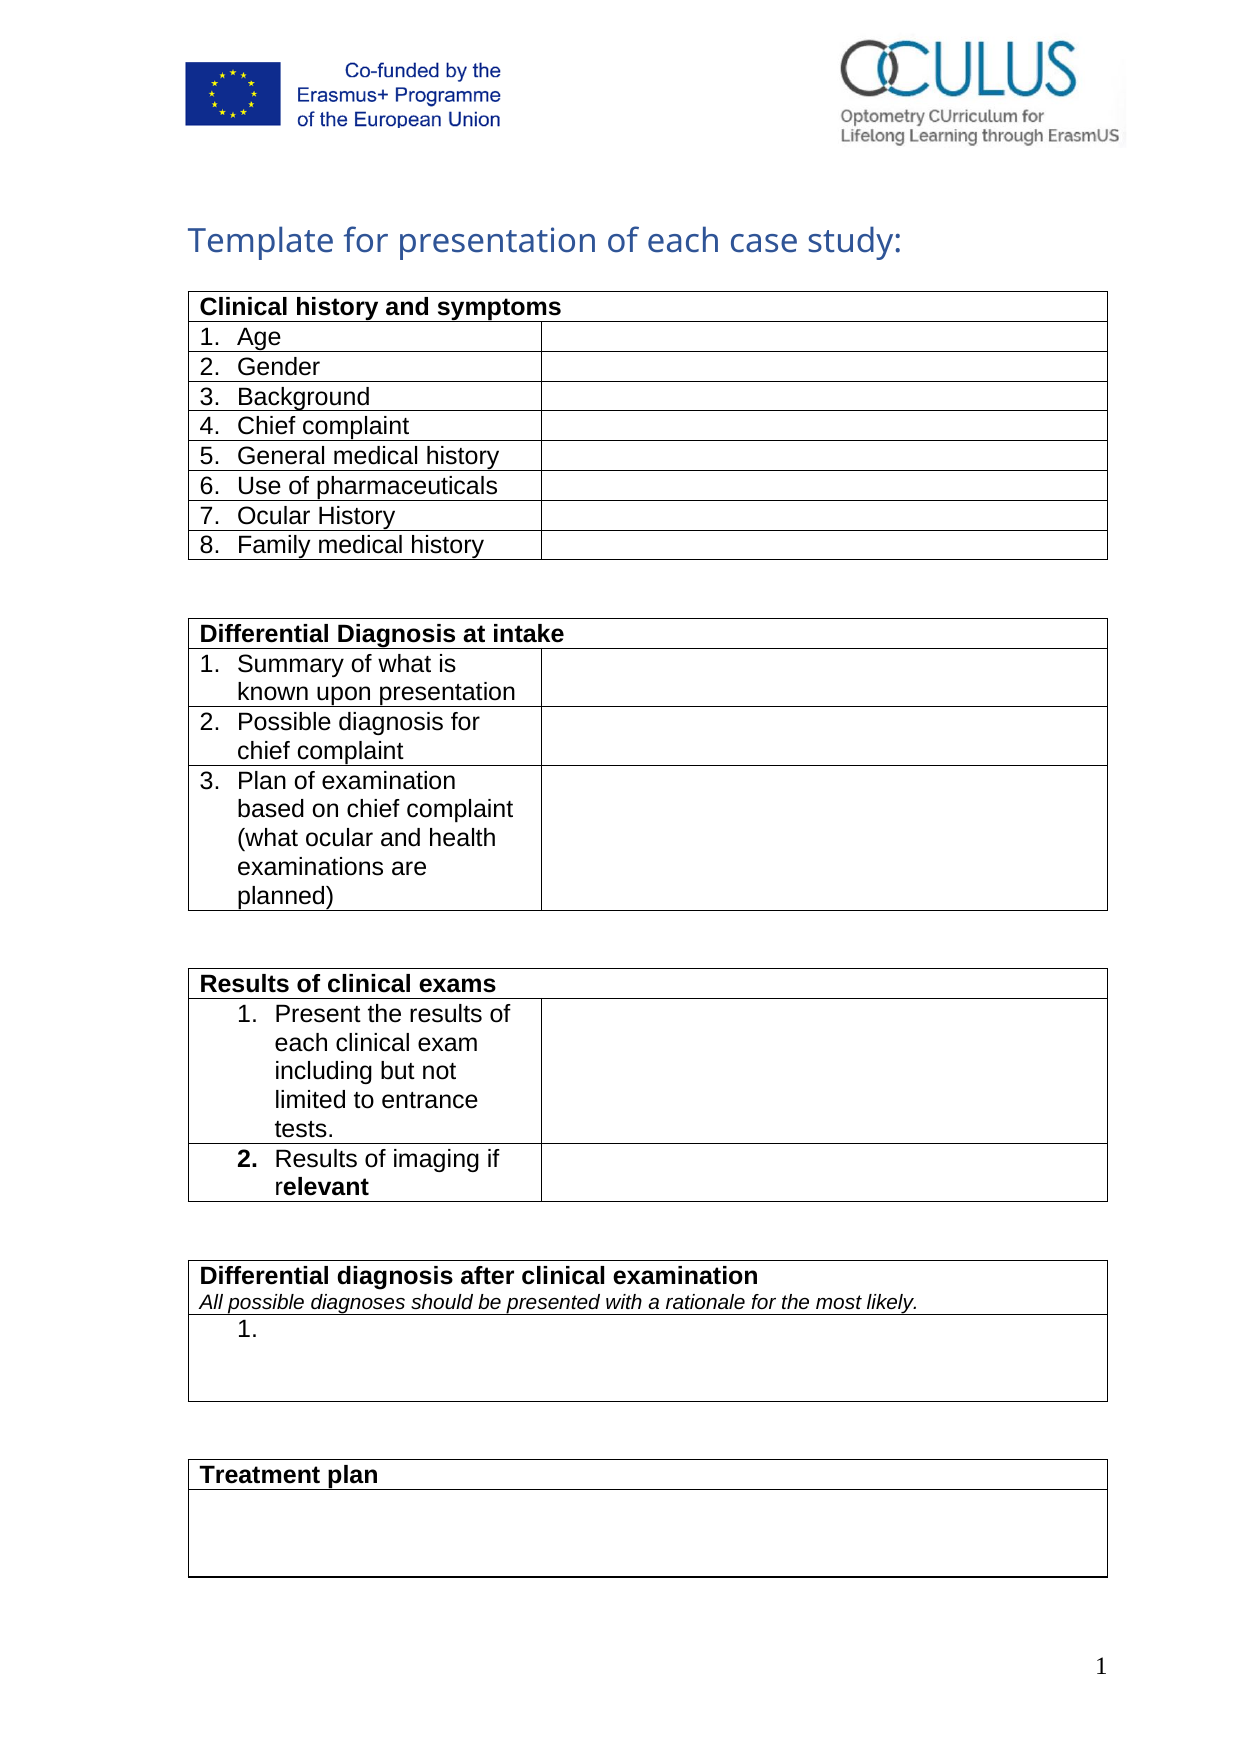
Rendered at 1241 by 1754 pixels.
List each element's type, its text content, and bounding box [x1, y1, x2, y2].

table_cell [542, 411, 1107, 440]
table_cell Plan of examination based on chief complaint (what ocular and health examinations are planned) [189, 766, 541, 909]
table_cell [542, 382, 1107, 410]
table_cell [542, 441, 1107, 470]
table_cell [542, 322, 1107, 351]
table_cell [189, 1315, 1107, 1401]
table_cell General medical history [189, 441, 541, 470]
picture [826, 25, 1126, 147]
table_header Treatment plan [189, 1460, 1107, 1489]
table_cell Results of imaging if relevant [189, 1144, 541, 1201]
table_header Differential diagnosis after clinical examination All possible diagnoses should be presented with a rationale for the most likely. [189, 1261, 1107, 1313]
table_header Results of clinical exams [189, 969, 1107, 998]
table_cell [542, 1144, 1107, 1201]
table_cell [189, 1490, 1107, 1576]
picture [177, 52, 503, 128]
table_cell Gender [189, 352, 541, 381]
table_cell Use of pharmaceuticals [189, 471, 541, 500]
table_cell Possible diagnosis for chief complaint [189, 707, 541, 765]
table_cell [542, 649, 1107, 706]
table_cell Background [189, 382, 541, 410]
table_cell Present the results of each clinical exam including but not limited to entrance tests. [189, 999, 541, 1143]
table_cell Chief complaint [189, 411, 541, 440]
table_cell [542, 471, 1107, 500]
table_cell [542, 766, 1107, 909]
table_cell [542, 531, 1107, 559]
table_cell Summary of what is known upon presentation [189, 649, 541, 706]
table_cell Ocular History [189, 501, 541, 529]
table_cell [542, 352, 1107, 381]
table_cell Age [189, 322, 541, 351]
table_cell [542, 707, 1107, 765]
table_cell [542, 501, 1107, 529]
table_header Clinical history and symptoms [189, 292, 1107, 321]
subtitle Template for presentation of each case study: [187, 217, 1107, 262]
table_cell Family medical history [189, 531, 541, 559]
table_cell [542, 999, 1107, 1143]
table_header Differential Diagnosis at intake [189, 619, 1107, 648]
